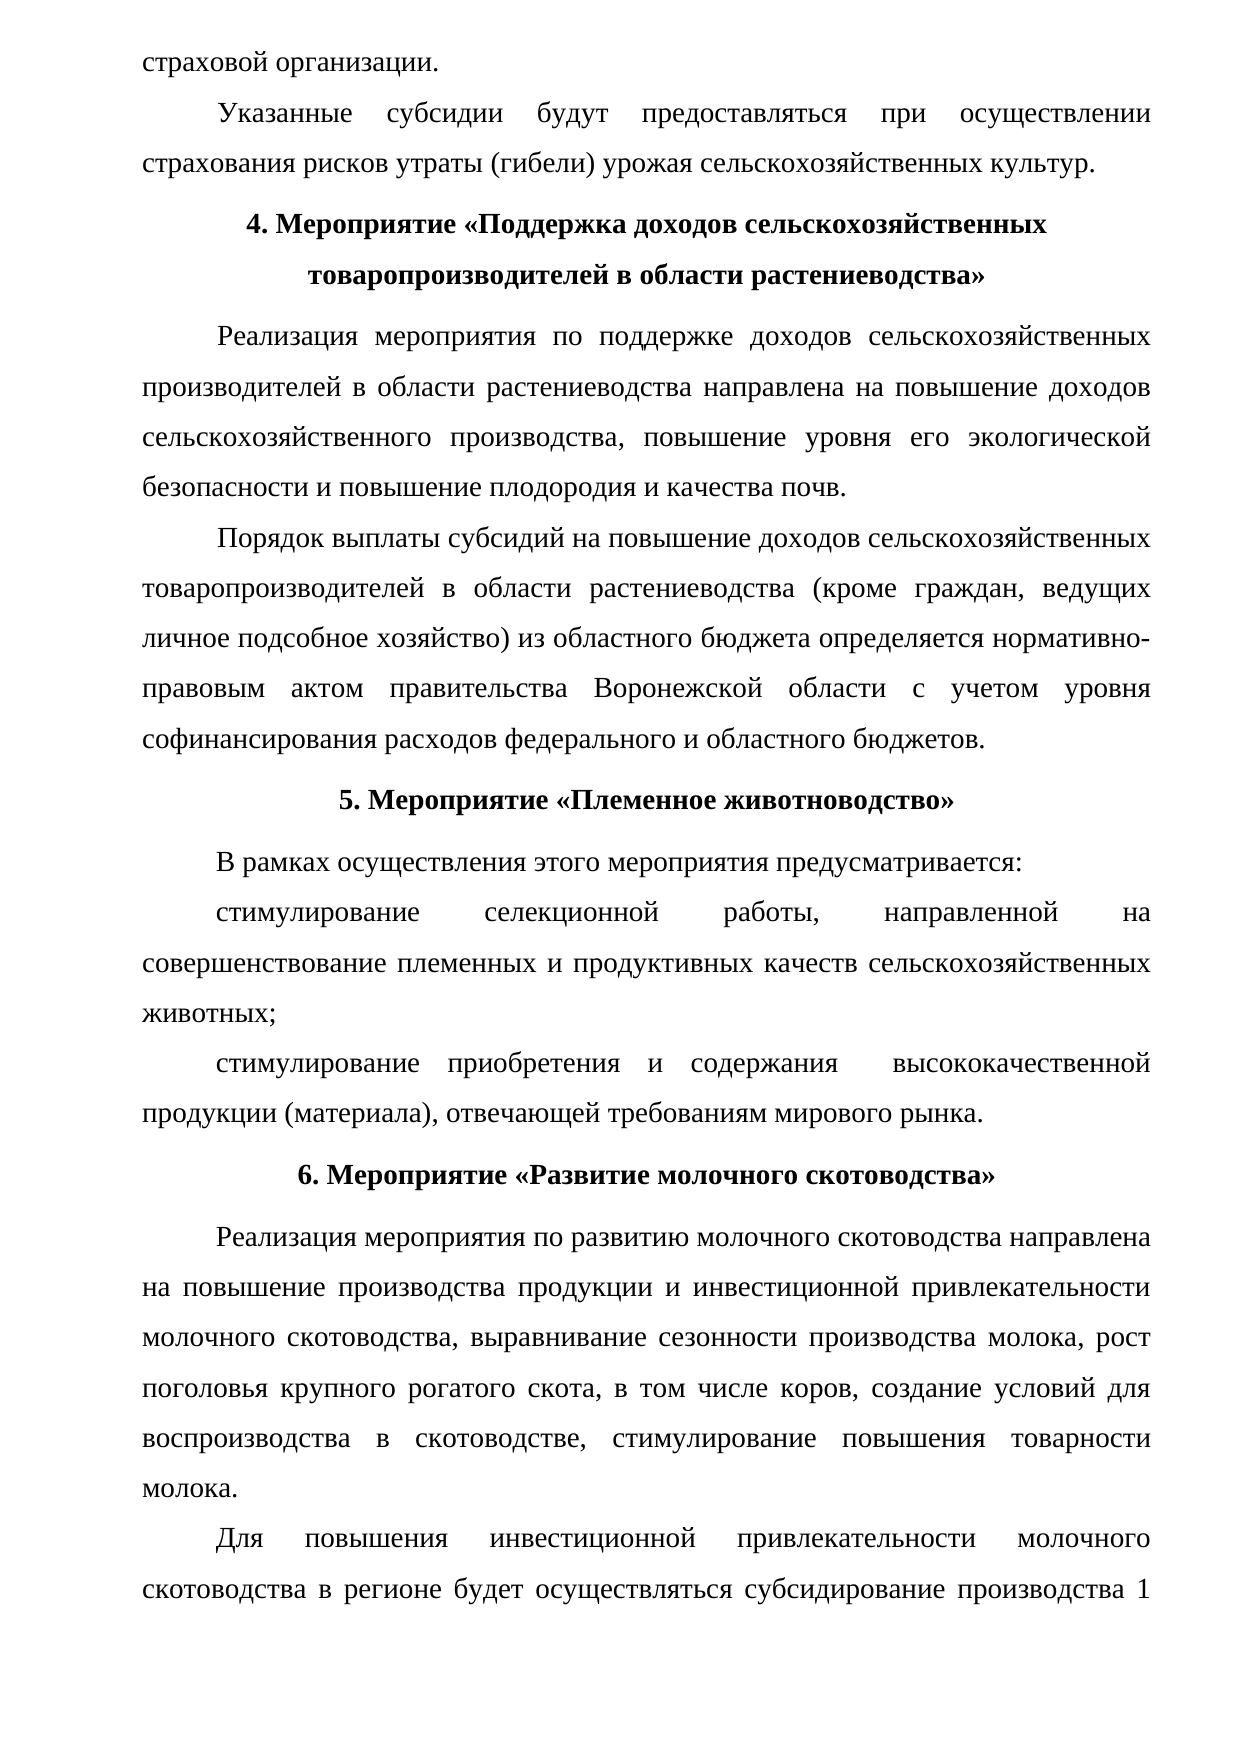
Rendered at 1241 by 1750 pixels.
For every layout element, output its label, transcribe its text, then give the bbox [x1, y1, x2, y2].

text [142, 44, 1152, 78]
text В рамках осуществления этого мероприятия предусматривается: [142, 844, 1152, 878]
text Указанные субсидии будут предоставляться при осуществлении страхования рисков утраты (гибели) урожая сельскохозяйственных культур. [142, 95, 1152, 178]
subtitle 5. Мероприятие «Племенное животноводство» [142, 782, 1152, 816]
text Порядок выплаты субсидий на повышение доходов сельскохозяйственных товаропроизводителей в области растениеводства (кроме граждан, ведущих личное подсобное хозяйство) из областного бюджета определяется нормативно-правовым актом правительства Воронежской области с учетом уровня софинансирования расходов федерального и областного бюджетов. [142, 520, 1152, 754]
subtitle 4. Мероприятие «Поддержка доходов сельскохозяйственных товаропроизводителей в области растениеводства» [142, 207, 1152, 290]
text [142, 1521, 1152, 1604]
text Реализация мероприятия по развитию молочного скотоводства направлена на повышение производства продукции и инвестиционной привлекательности молочного скотоводства, выравнивание сезонности производства молока, рост поголовья крупного рогатого скота, в том числе коров, создание условий для воспроизводства в скотоводстве, стимулирование повышения товарности молока. [142, 1219, 1152, 1504]
text Реализация мероприятия по поддержке доходов сельскохозяйственных производителей в области растениеводства направлена на повышение доходов сельскохозяйственного производства, повышение уровня его экологической безопасности и повышение плодородия и качества почв. [142, 318, 1152, 503]
text стимулирование селекционной работы, направленной на совершенствование племенных и продуктивных качеств сельскохозяйственных животных; [142, 894, 1152, 1028]
subtitle 6. Мероприятие «Развитие молочного скотоводства» [142, 1157, 1152, 1191]
text стимулирование приобретения и содержания высококачественной продукции (материала), отвечающей требованиям мирового рынка. [142, 1045, 1152, 1129]
